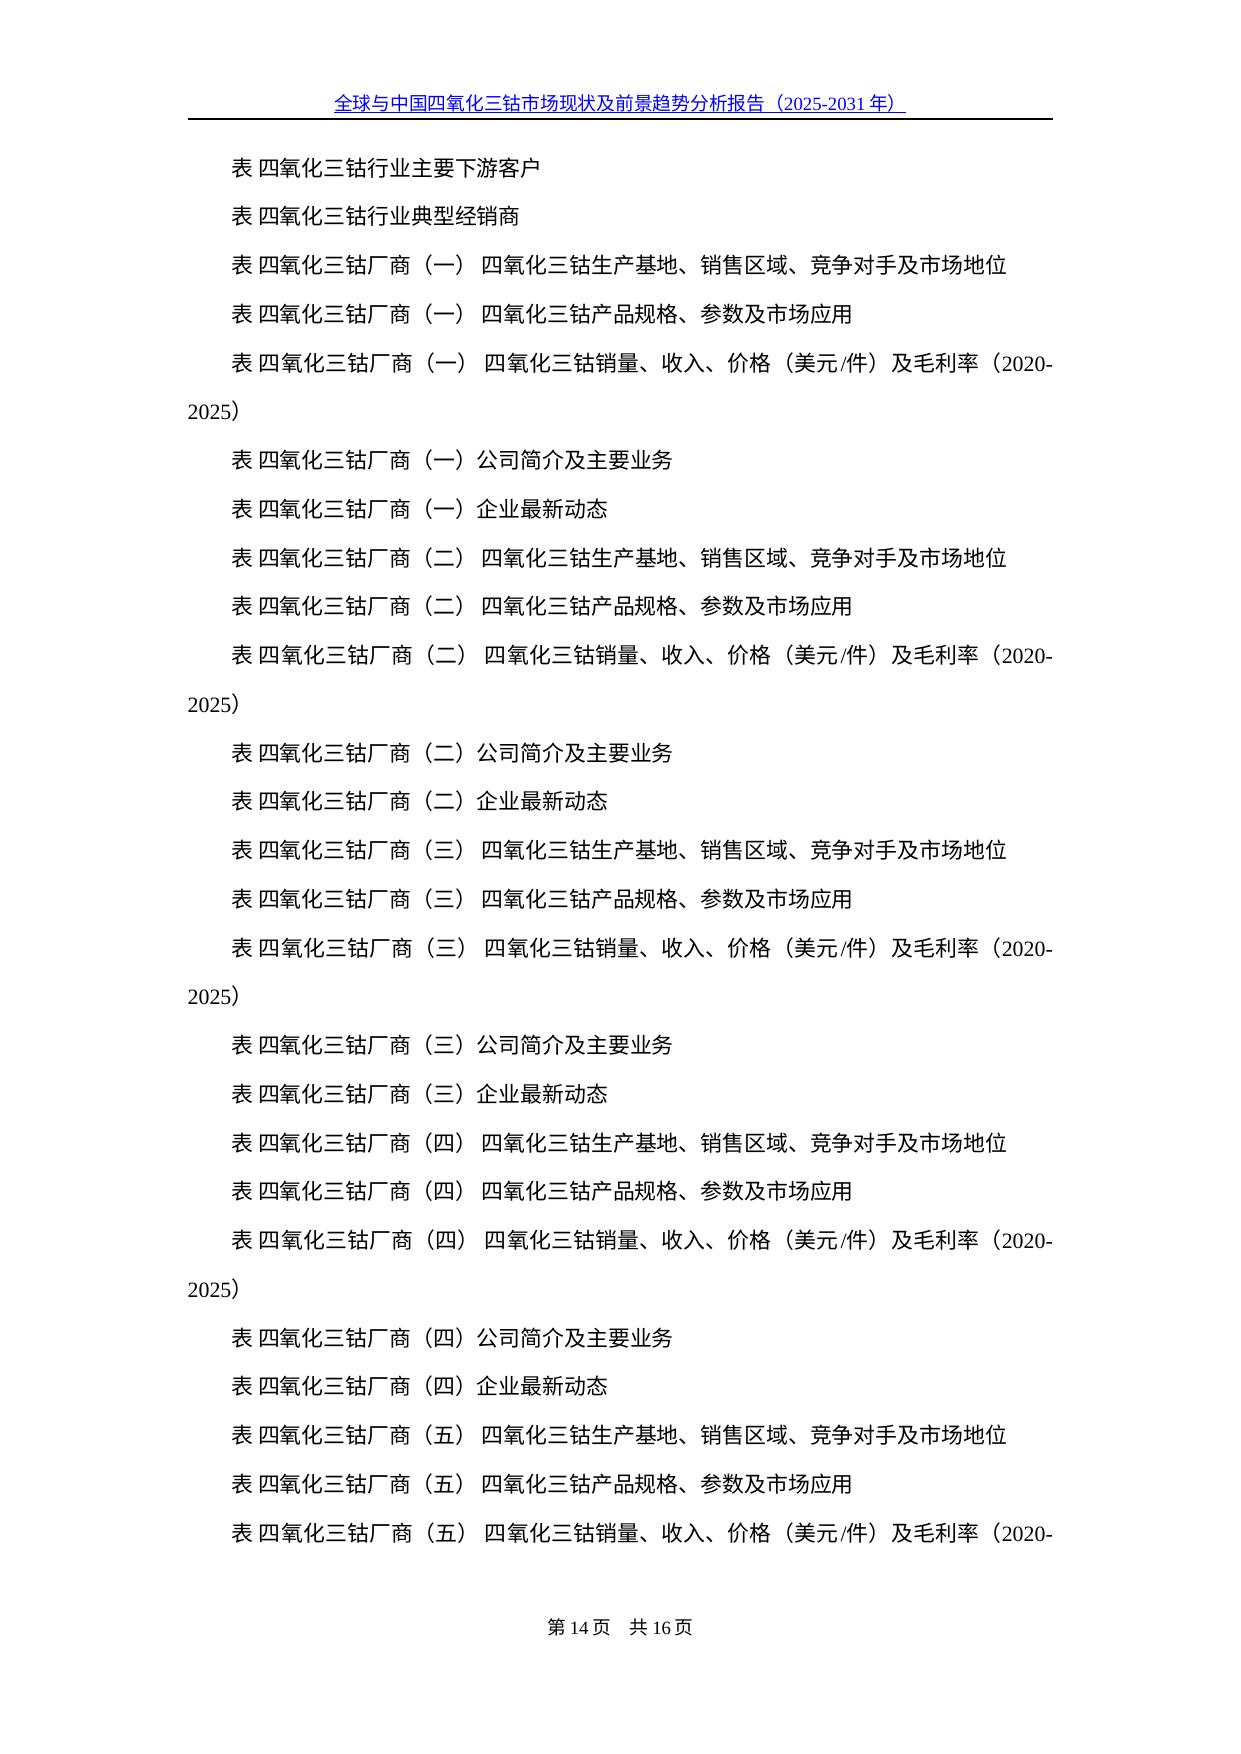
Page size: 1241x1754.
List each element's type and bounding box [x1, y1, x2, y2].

text [187, 150, 1053, 1548]
